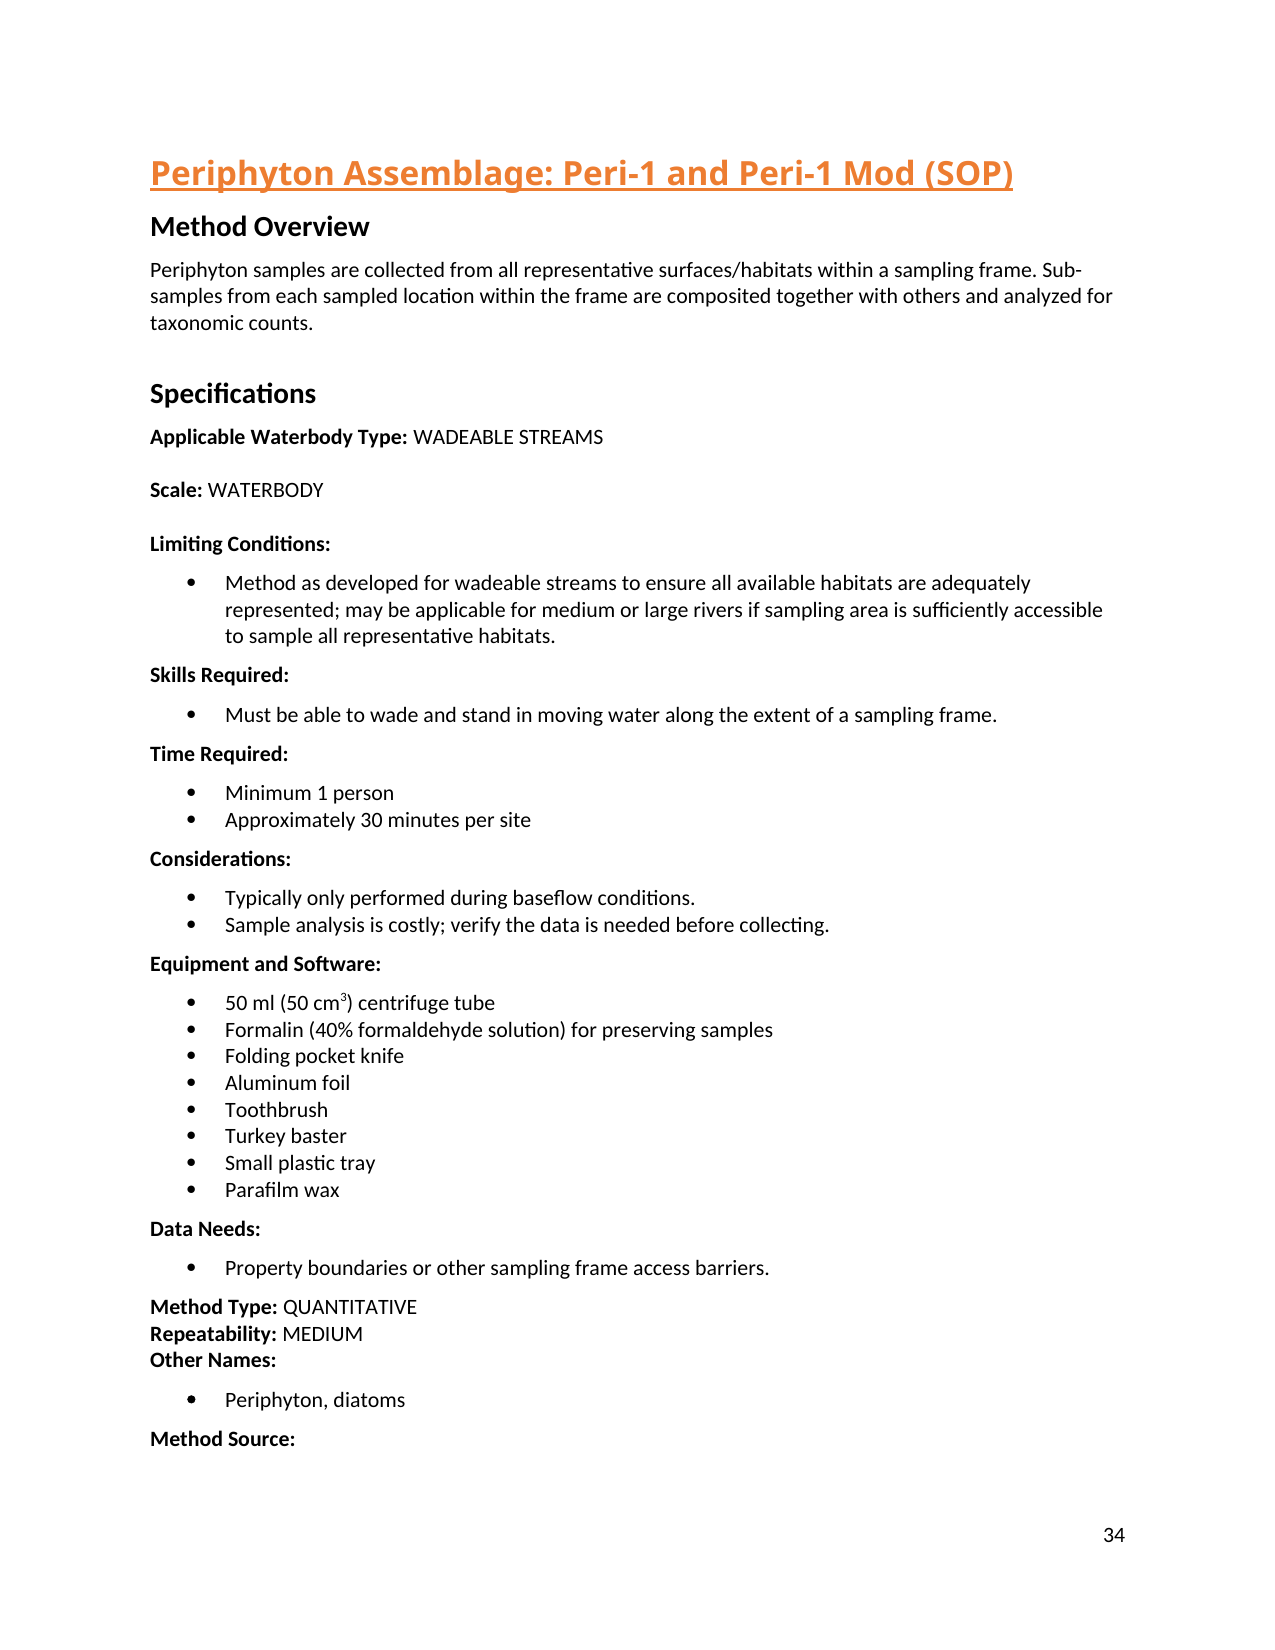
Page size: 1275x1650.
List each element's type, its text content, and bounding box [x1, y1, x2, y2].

text Equipment and Software: [150, 950, 1125, 977]
list Typically only performed during baseflow conditions. [187, 884, 1125, 911]
text Method Source: [150, 1425, 1125, 1452]
list Must be able to wade and stand in moving water along the extent of a sampling frame. [187, 701, 1125, 727]
list Formalin (40% formaldehyde solution) for preserving samples [187, 1016, 1125, 1042]
text Other Names: [150, 1347, 1125, 1373]
list Sample analysis is costly; verify the data is needed before collecting. [187, 911, 1125, 937]
list Aluminum foil [187, 1069, 1125, 1096]
list Turkey baster [187, 1122, 1125, 1149]
text Considerations: [150, 845, 1125, 872]
list Method as developed for wadeable streams to ensure all available habitats are adequately represented; may be applicable for medium or large rivers if sampling area is sufficiently accessible to sample all representative habitats. [187, 569, 1125, 649]
text Scale: WATERBODY [150, 477, 1125, 503]
title Specifications [150, 375, 1125, 411]
text Data Needs: [150, 1215, 1125, 1242]
list Periphyton, diatoms [187, 1386, 1125, 1412]
list Minimum 1 person [187, 779, 1125, 806]
text Limiting Conditions: [150, 530, 1125, 557]
title Method Overview [150, 208, 1125, 243]
list Parafilm wax [187, 1176, 1125, 1202]
text Repeatability: MEDIUM [150, 1320, 1125, 1347]
text Method Type: quantitative [150, 1293, 1125, 1320]
list Small plastic tray [187, 1149, 1125, 1176]
list Toothbrush [187, 1096, 1125, 1122]
list Folding pocket knife [187, 1042, 1125, 1069]
text Applicable Waterbody Type: WADEABLE STREAMS [150, 423, 1125, 450]
text Skills Required: [150, 662, 1125, 688]
list Property boundaries or other sampling frame access barriers. [187, 1254, 1125, 1281]
list 50 ml (50 cm3) centrifuge tube [187, 989, 1125, 1016]
subtitle Periphyton Assemblage: Peri-1 and Peri-1 Mod (SOP) [150, 150, 1125, 195]
text Time Required: [150, 740, 1125, 767]
list Approximately 30 minutes per site [187, 806, 1125, 832]
text Periphyton samples are collected from all representative surfaces/habitats within a sampling frame. Sub-samples from each sampled location within the frame are composited together with others and analyzed for taxonomic counts. [150, 256, 1125, 336]
